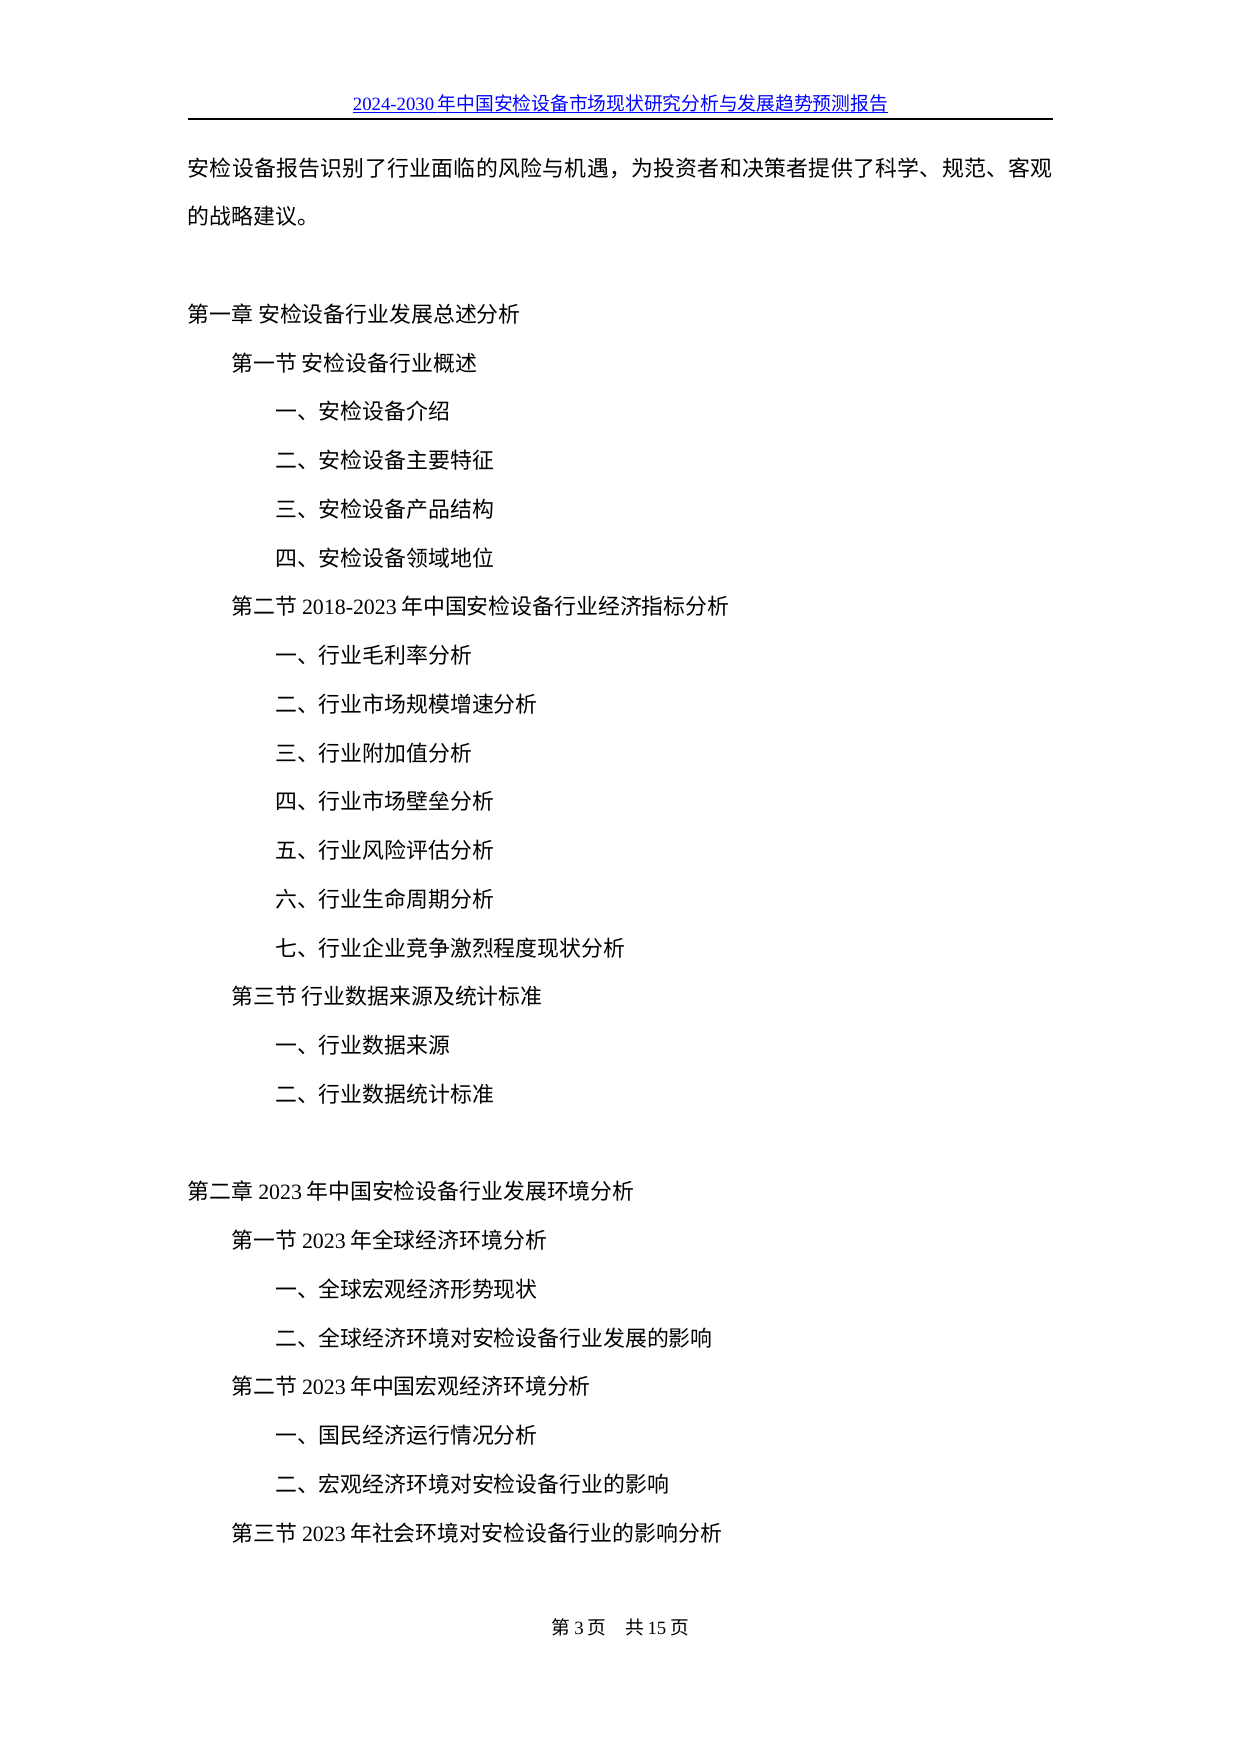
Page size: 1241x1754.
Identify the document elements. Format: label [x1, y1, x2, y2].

text [187, 150, 1053, 1548]
